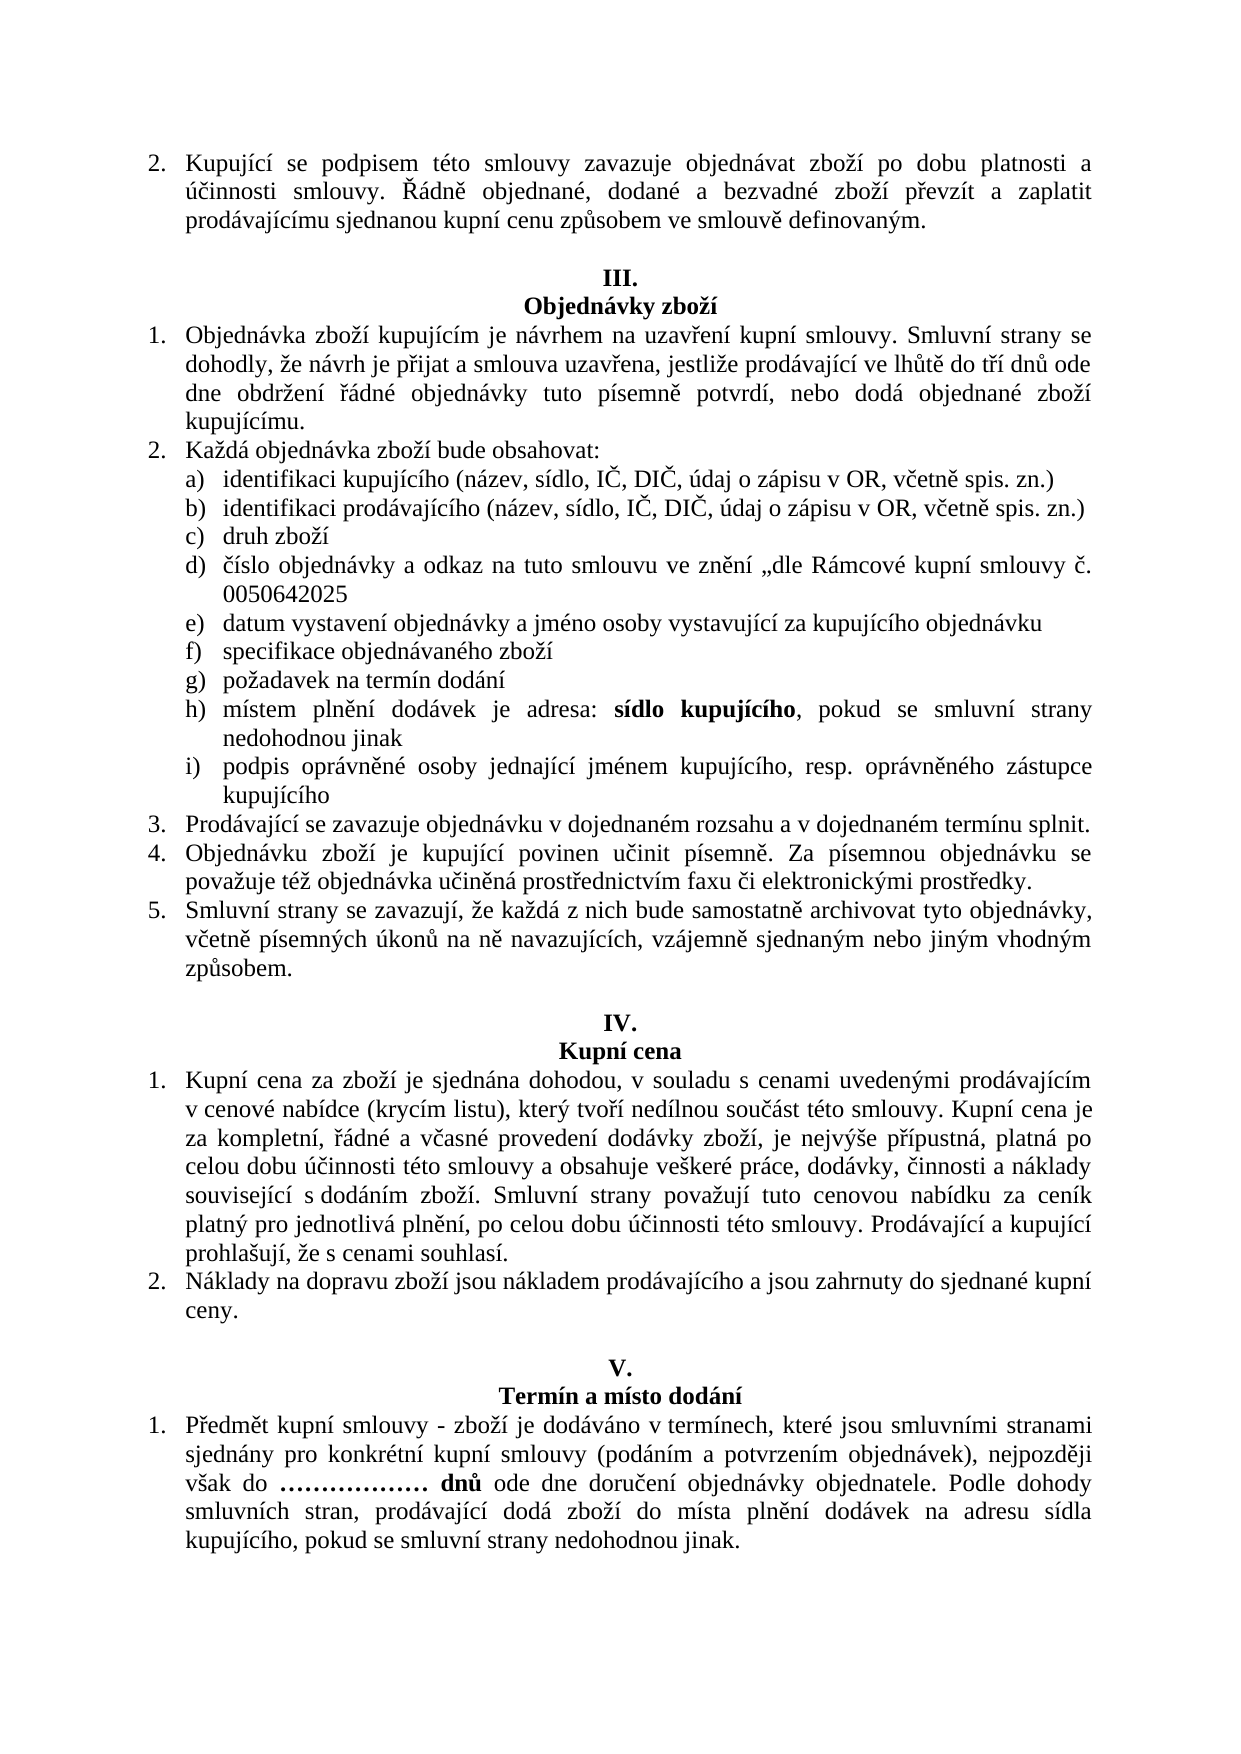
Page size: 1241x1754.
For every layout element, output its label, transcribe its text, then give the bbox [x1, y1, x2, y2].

list Kupní cena za zboží je sjednána dohodou, v souladu s cenami uvedenými prodávajícím v cenové nabídce (krycím listu), který tvoří nedílnou součást této smlouvy. Kupní cena je za kompletní, řádné a včasné provedení dodávky zboží, je nejvýše přípustná, platná po celou dobu účinnosti této smlouvy a obsahuje veškeré práce, dodávky, činnosti a náklady související s dodáním zboží. Smluvní strany považují tuto cenovou nabídku za ceník platný pro jednotlivá plnění, po celou dobu účinnosti této smlouvy. Prodávající a kupující prohlašují, že s cenami souhlasí. [148, 1065, 1093, 1266]
text Termín a místo dodání [148, 1381, 1093, 1410]
list Předmět kupní smlouvy - zboží je dodáváno v termínech, které jsou smluvními stranami sjednány pro konkrétní kupní smlouvy (podáním a potvrzením objednávek), nejpozději však do ……………… dnů ode dne doručení objednávky objednatele. Podle dohody smluvních stran, prodávající dodá zboží do místa plnění dodávek na adresu sídla kupujícího, pokud se smluvní strany nedohodnou jinak. [148, 1410, 1093, 1554]
list Smluvní strany se zavazují, že každá z nich bude samostatně archivovat tyto objednávky, včetně písemných úkonů na ně navazujících, vzájemně sjednaným nebo jiným vhodným způsobem. [148, 895, 1093, 981]
list Objednávku zboží je kupující povinen učinit písemně. Za písemnou objednávku se považuje též objednávka učiněná prostřednictvím faxu či elektronickými prostředky. [148, 838, 1093, 895]
list požadavek na termín dodání [185, 665, 1093, 694]
text Objednávky zboží [148, 291, 1093, 320]
list místem plnění dodávek je adresa: sídlo kupujícího, pokud se smluvní strany nedohodnou jinak [185, 694, 1093, 751]
list Náklady na dopravu zboží jsou nákladem prodávajícího a jsou zahrnuty do sjednané kupní ceny. [148, 1266, 1093, 1324]
list identifikaci prodávajícího (název, sídlo, IČ, DIČ, údaj o zápisu v OR, včetně spis. zn.) [185, 493, 1093, 521]
list Prodávající se zavazuje objednávku v dojednaném rozsahu a v dojednaném termínu splnit. [148, 809, 1093, 838]
list identifikaci kupujícího (název, sídlo, IČ, DIČ, údaj o zápisu v OR, včetně spis. zn.) [185, 464, 1093, 493]
list podpis oprávněné osoby jednající jménem kupujícího, resp. oprávněného zástupce kupujícího [185, 751, 1093, 809]
list specifikace objednávaného zboží [185, 636, 1093, 665]
list Kupující se podpisem této smlouvy zavazuje objednávat zboží po dobu platnosti a účinnosti smlouvy. Řádně objednané, dodané a bezvadné zboží převzít a zaplatit prodávajícímu sjednanou kupní cenu způsobem ve smlouvě definovaným. [148, 148, 1093, 234]
list číslo objednávky a odkaz na tuto smlouvu ve znění „dle Rámcové kupní smlouvy č. 0050642025 [185, 550, 1093, 608]
list druh zboží [185, 521, 1093, 550]
list datum vystavení objednávky a jméno osoby vystavující za kupujícího objednávku [185, 608, 1093, 636]
list Každá objednávka zboží bude obsahovat: [148, 435, 1093, 464]
list Objednávka zboží kupujícím je návrhem na uzavření kupní smlouvy. Smluvní strany se dohodly, že návrh je přijat a smlouva uzavřena, jestliže prodávající ve lhůtě do tří dnů ode dne obdržení řádné objednávky tuto písemně potvrdí, nebo dodá objednané zboží kupujícímu. [148, 320, 1093, 435]
text III. [148, 263, 1093, 291]
text V. [148, 1353, 1093, 1381]
text Kupní cena [148, 1036, 1093, 1065]
text IV. [148, 1008, 1093, 1036]
